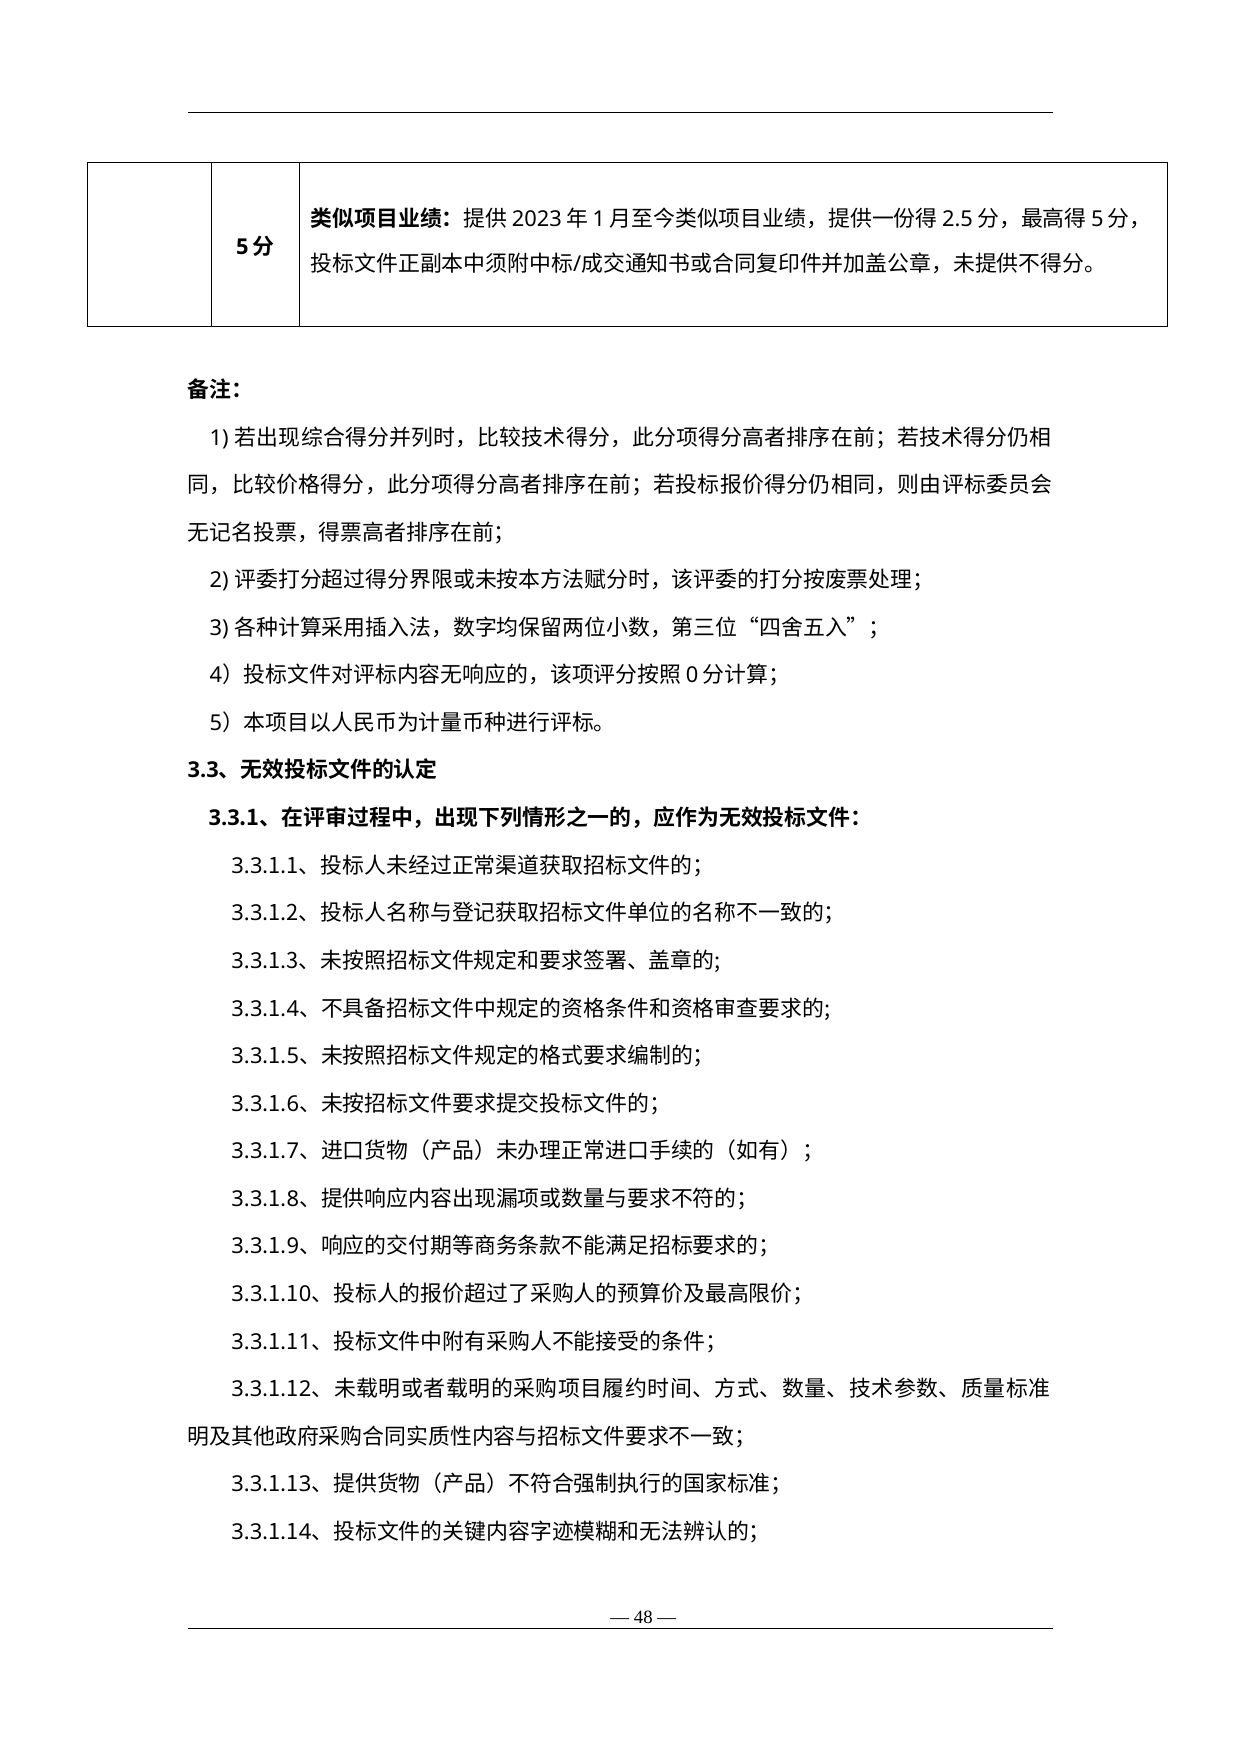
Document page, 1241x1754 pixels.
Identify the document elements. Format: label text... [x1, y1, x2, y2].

text 3.3.1.12、未载明或者载明的采购项目履约时间、方式、数量、技术参数、质量标准明及其他政府采购合同实质性内容与招标文件要求不一致； [187, 1371, 1053, 1451]
text 2) 评委打分超过得分界限或未按本方法赋分时，该评委的打分按废票处理； [187, 562, 1053, 594]
text 3.3.1.11、投标文件中附有采购人不能接受的条件； [187, 1324, 1053, 1356]
text 备注： [187, 372, 1053, 404]
text 3.3.1.10、投标人的报价超过了采购人的预算价及最高限价； [187, 1276, 1053, 1308]
text 3.3.1.5、未按照招标文件规定的格式要求编制的； [187, 1038, 1053, 1070]
text 1) 若出现综合得分并列时，比较技术得分，此分项得分高者排序在前；若技术得分仍相同，比较价格得分，此分项得分高者排序在前；若投标报价得分仍相同，则由评标委员会无记名投票，得票高者排序在前； [187, 419, 1053, 546]
text 3.3.1、在评审过程中，出现下列情形之一的，应作为无效投标文件： [187, 800, 1053, 832]
text 3) 各种计算采用插入法，数字均保留两位小数，第三位“四舍五入”； [187, 610, 1053, 641]
text 3.3.1.3、未按照招标文件规定和要求签署、盖章的; [187, 943, 1053, 975]
text 5）本项目以人民币为计量币种进行评标。 [187, 705, 1053, 737]
text 3.3.1.8、提供响应内容出现漏项或数量与要求不符的； [187, 1181, 1053, 1213]
text 3.3、无效投标文件的认定 [187, 752, 1053, 784]
text 3.3.1.9、响应的交付期等商务条款不能满足招标要求的； [187, 1228, 1053, 1260]
text 4）投标文件对评标内容无响应的，该项评分按照0分计算； [187, 657, 1053, 689]
text 3.3.1.6、未按招标文件要求提交投标文件的； [187, 1086, 1053, 1117]
text 3.3.1.7、进口货物（产品）未办理正常进口手续的（如有）； [187, 1133, 1053, 1165]
table_cell 5分 [212, 163, 299, 326]
text 3.3.1.1、投标人未经过正常渠道获取招标文件的； [187, 848, 1053, 879]
text 3.3.1.14、投标文件的关键内容字迹模糊和无法辨认的； [187, 1514, 1053, 1546]
text 3.3.1.13、提供货物（产品）不符合强制执行的国家标准； [187, 1466, 1053, 1498]
text 3.3.1.2、投标人名称与登记获取招标文件单位的名称不一致的； [231, 895, 1053, 927]
text 3.3.1.4、不具备招标文件中规定的资格条件和资格审查要求的; [187, 991, 1053, 1022]
table_cell 类似项目业绩：提供2023年1月至今类似项目业绩，提供一份得2.5分，最高得5分，投标文件正副本中须附中标/成交通知书或合同复印件并加盖公章，未提供不得分。 [300, 163, 1167, 326]
